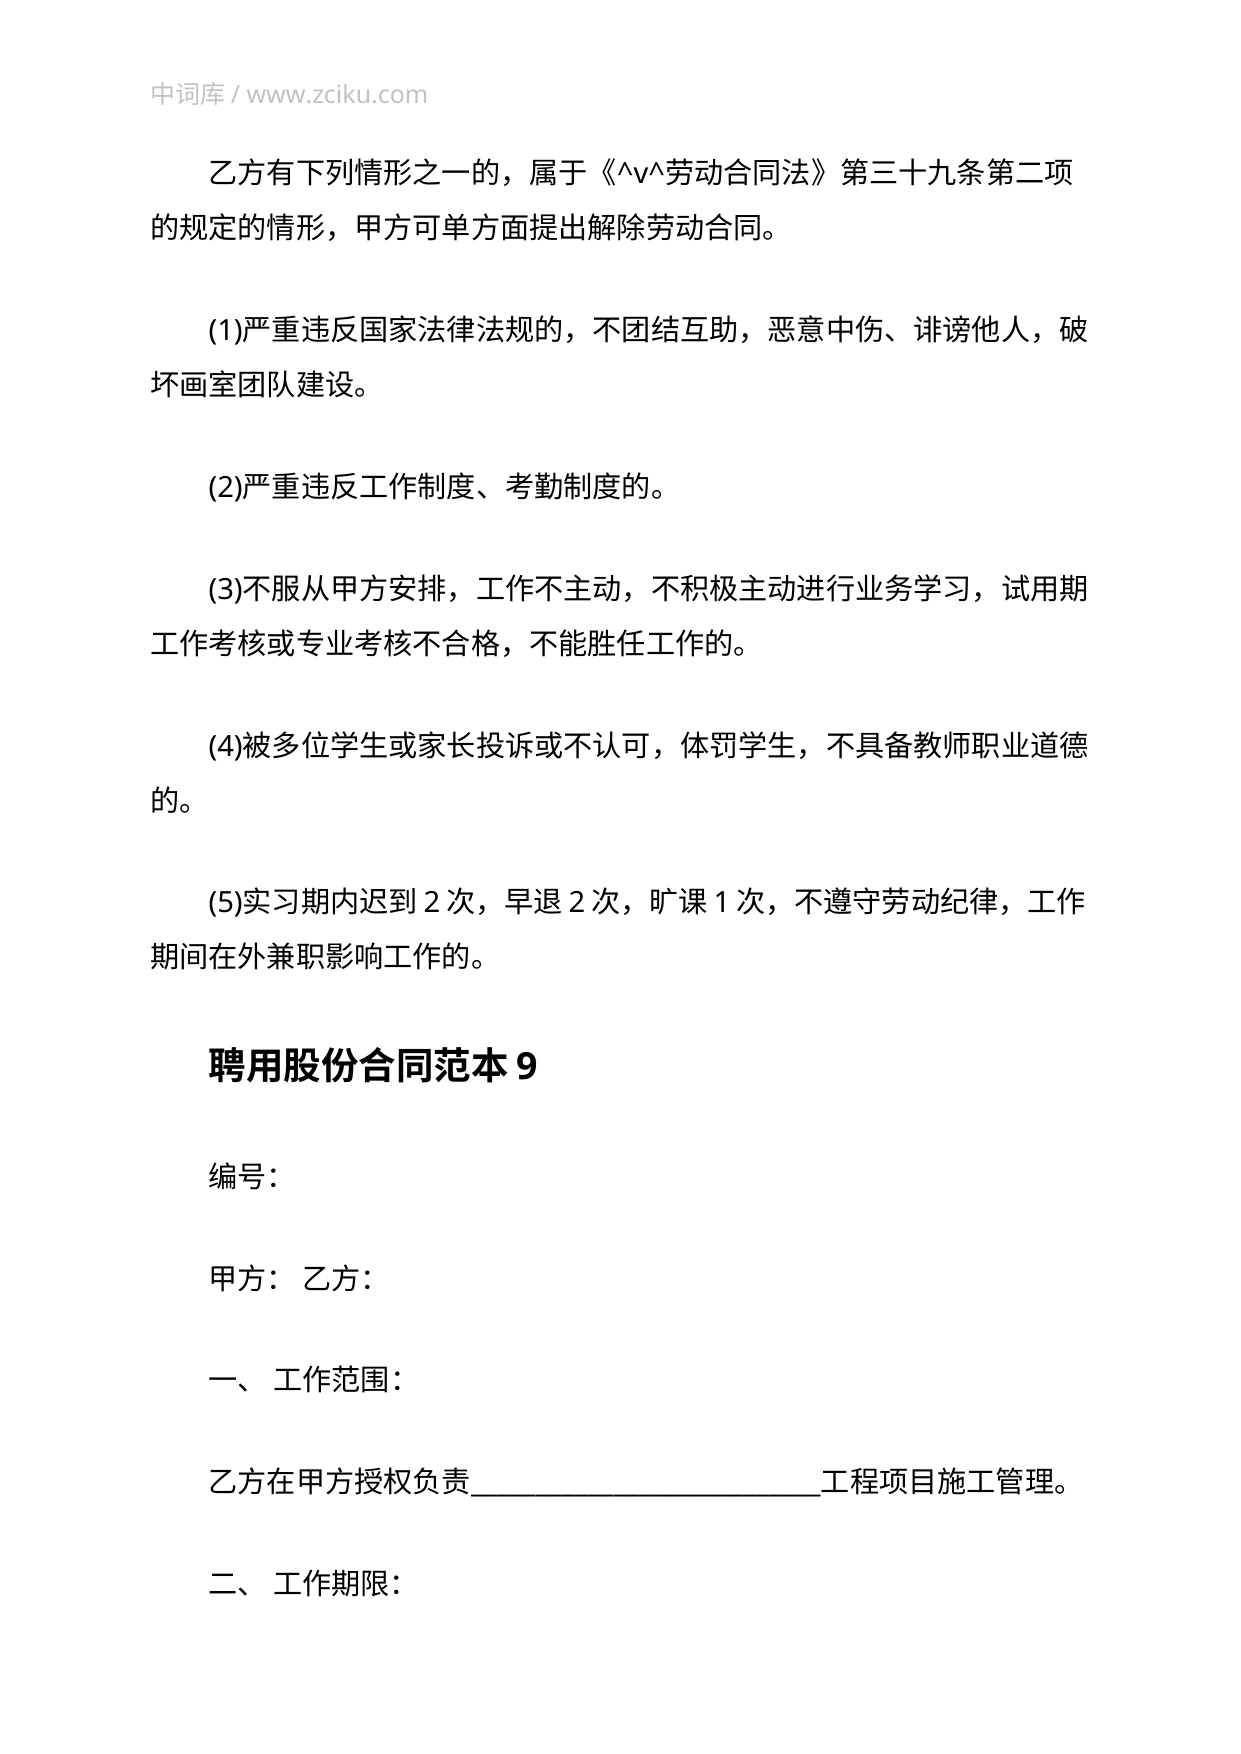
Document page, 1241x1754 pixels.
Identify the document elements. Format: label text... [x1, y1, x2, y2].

text 乙方有下列情形之一的，属于《^v^劳动合同法》第三十九条第二项的规定的情形，甲方可单方面提出解除劳动合同。 [150, 150, 1090, 247]
text (4)被多位学生或家长投诉或不认可，体罚学生，不具备教师职业道德的。 [150, 722, 1090, 819]
text 一、 工作范围： [150, 1357, 1090, 1399]
text 乙方在甲方授权负责___________________________工程项目施工管理。 [150, 1459, 1090, 1501]
text (1)严重违反国家法律法规的，不团结互助，恶意中伤、诽谤他人，破坏画室团队建设。 [150, 307, 1090, 404]
text (3)不服从甲方安排，工作不主动，不积极主动进行业务学习，试用期工作考核或专业考核不合格，不能胜任工作的。 [150, 566, 1090, 663]
text 二、 工作期限： [150, 1561, 1090, 1603]
text 编号： [150, 1153, 1090, 1196]
text 甲方： 乙方： [150, 1255, 1090, 1297]
text 聘用股份合同范本9 [150, 1036, 1090, 1090]
text (2)严重违反工作制度、考勤制度的。 [150, 463, 1090, 506]
text (5)实习期内迟到2次，早退2次，旷课1次，不遵守劳动纪律，工作期间在外兼职影响工作的。 [150, 879, 1090, 976]
